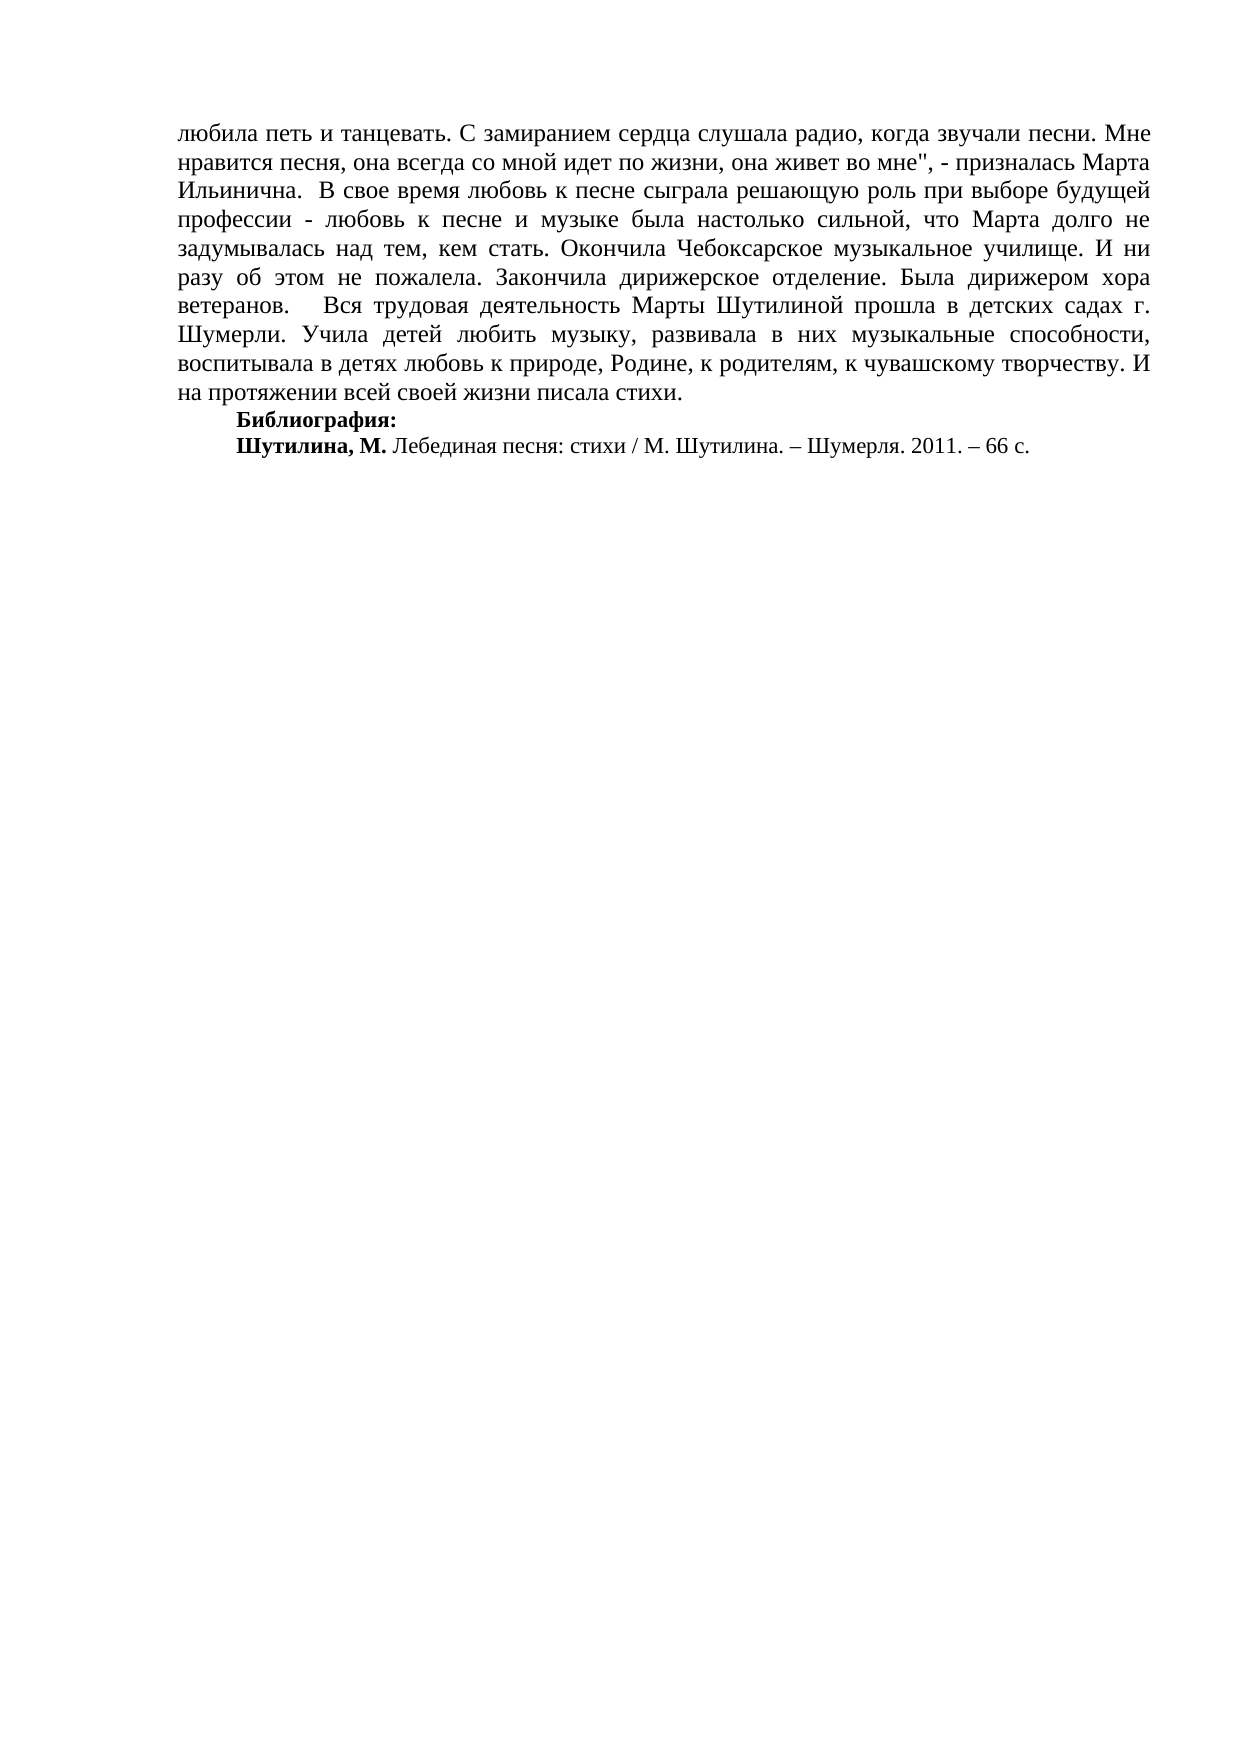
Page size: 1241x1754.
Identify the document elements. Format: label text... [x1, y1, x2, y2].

text Библиография: [177, 406, 1152, 432]
text Шутилина, М. Лебединая песня: стихи / М. Шутилина. – Шумерля. 2011. – 66 с. [177, 432, 1152, 458]
